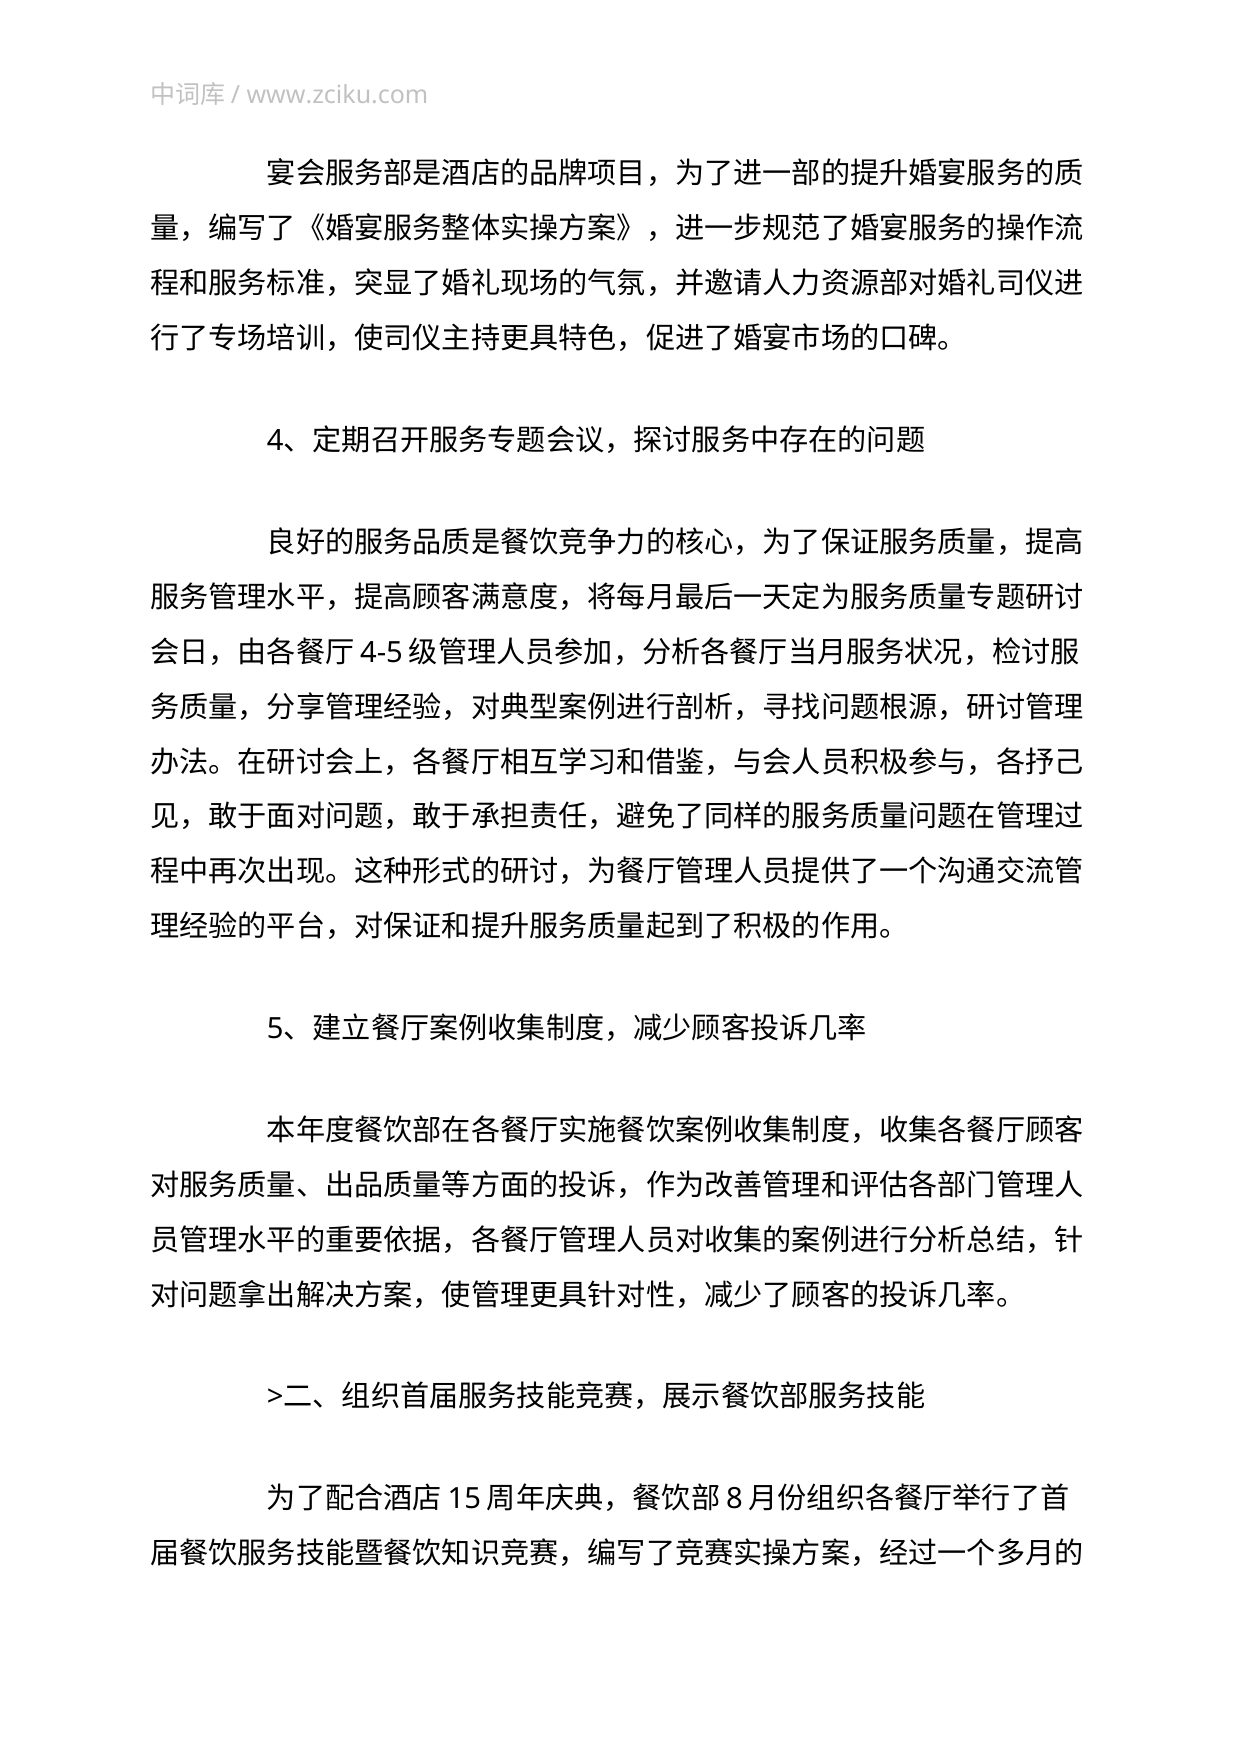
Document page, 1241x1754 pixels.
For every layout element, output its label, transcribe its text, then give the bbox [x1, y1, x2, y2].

text 4、定期召开服务专题会议，探讨服务中存在的问题 [150, 416, 1090, 459]
text 本年度餐饮部在各餐厅实施餐饮案例收集制度，收集各餐厅顾客对服务质量、出品质量等方面的投诉，作为改善管理和评估各部门管理人员管理水平的重要依据，各餐厅管理人员对收集的案例进行分析总结，针对问题拿出解决方案，使管理更具针对性，减少了顾客的投诉几率。 [150, 1107, 1090, 1313]
text 宴会服务部是酒店的品牌项目，为了进一部的提升婚宴服务的质量，编写了《婚宴服务整体实操方案》，进一步规范了婚宴服务的操作流程和服务标准，突显了婚礼现场的气氛，并邀请人力资源部对婚礼司仪进行了专场培训，使司仪主持更具特色，促进了婚宴市场的口碑。 [150, 150, 1090, 357]
text 良好的服务品质是餐饮竞争力的核心，为了保证服务质量，提高服务管理水平，提高顾客满意度，将每月最后一天定为服务质量专题研讨会日，由各餐厅4-5级管理人员参加，分析各餐厅当月服务状况，检讨服务质量，分享管理经验，对典型案例进行剖析，寻找问题根源，研讨管理办法。在研讨会上，各餐厅相互学习和借鉴，与会人员积极参与，各抒己见，敢于面对问题，敢于承担责任，避免了同样的服务质量问题在管理过程中再次出现。这种形式的研讨，为餐厅管理人员提供了一个沟通交流管理经验的平台，对保证和提升服务质量起到了积极的作用。 [150, 518, 1090, 945]
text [150, 1475, 1090, 1572]
text 5、建立餐厅案例收集制度，减少顾客投诉几率 [150, 1004, 1090, 1047]
text >二、组织首届服务技能竞赛，展示餐饮部服务技能 [150, 1373, 1090, 1415]
